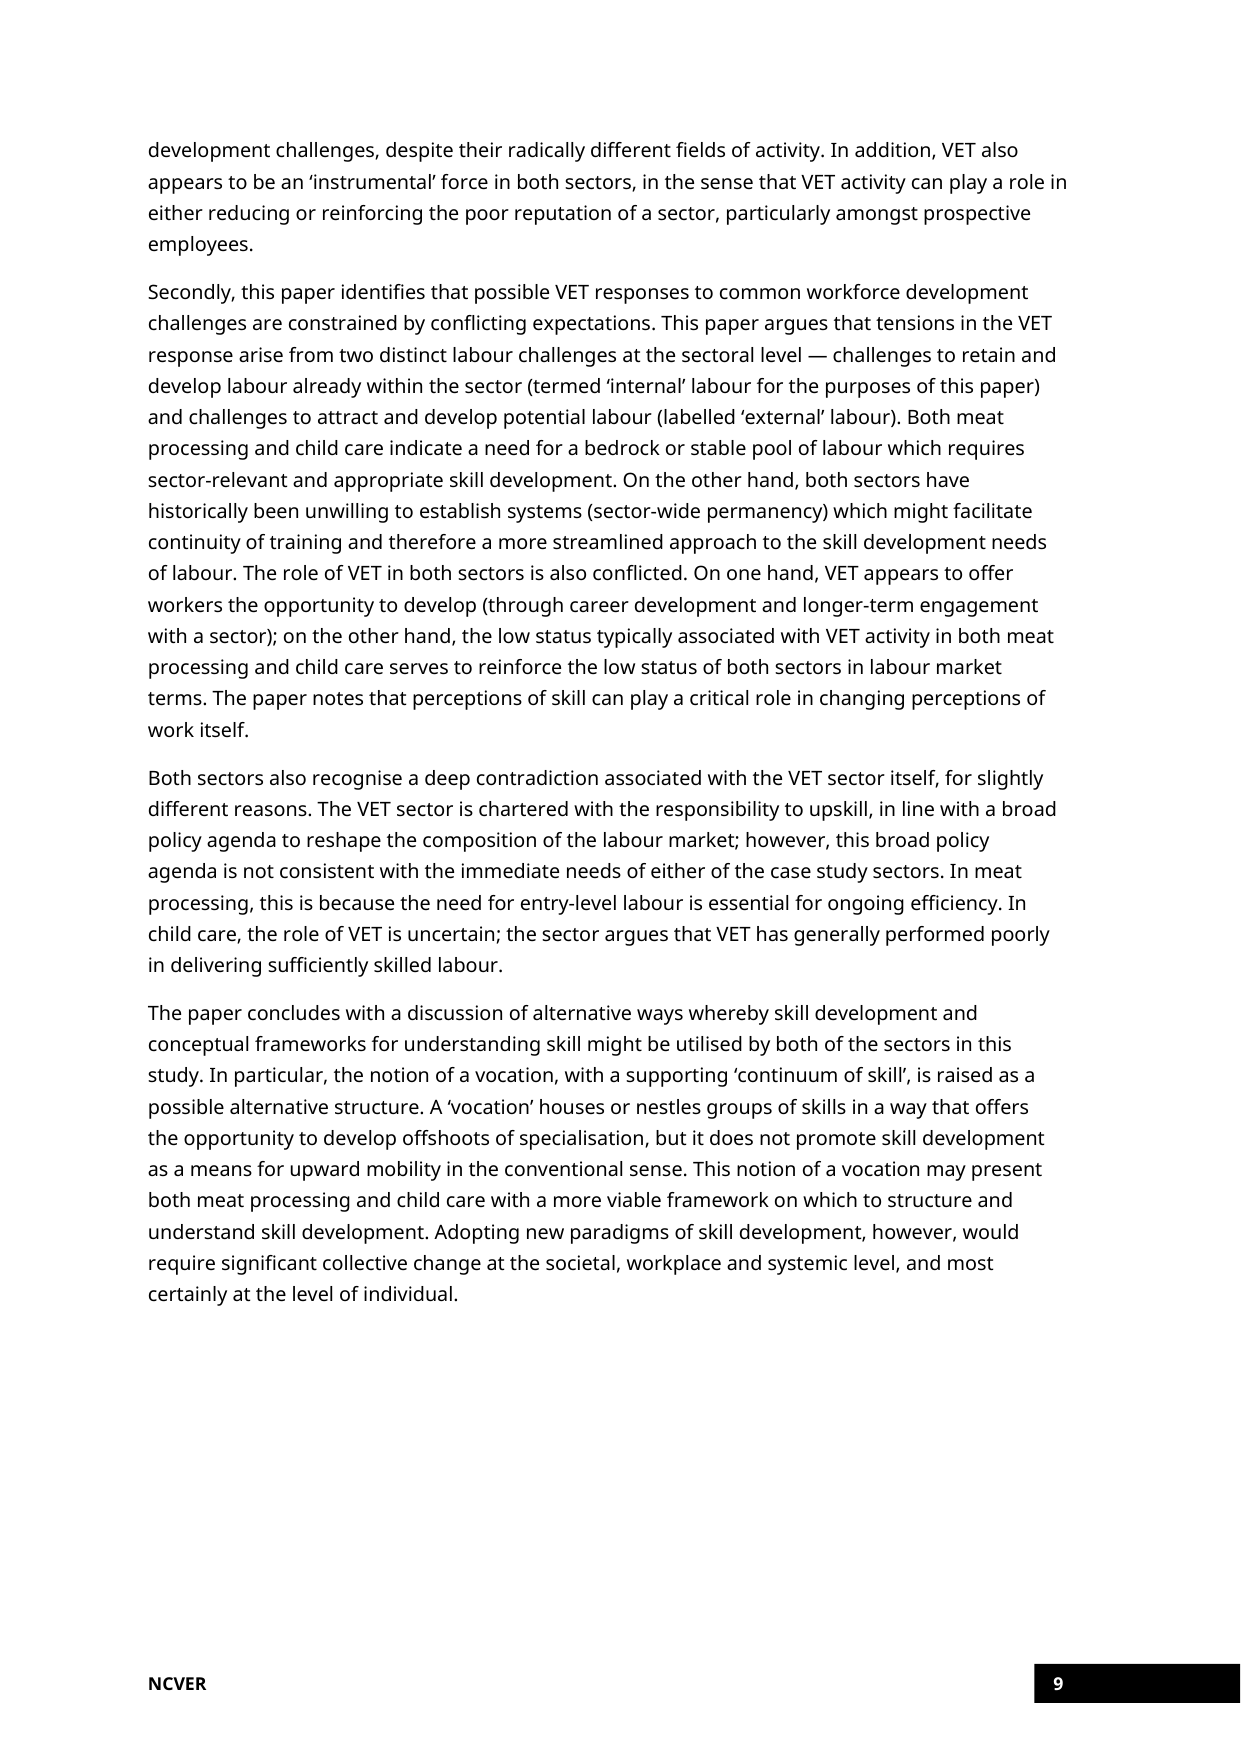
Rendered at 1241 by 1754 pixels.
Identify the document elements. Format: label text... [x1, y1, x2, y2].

text Secondly, this paper identifies that possible VET responses to common workforce development challenges are constrained by conflicting expectations. This paper argues that tensions in the VET response arise from two distinct labour challenges at the sectoral level — challenges to retain and develop labour already within the sector (termed ‘internal’ labour for the purposes of this paper) and challenges to attract and develop potential labour (labelled ‘external’ labour). Both meat processing and child care indicate a need for a bedrock or stable pool of labour which requires sector-relevant and appropriate skill development. On the other hand, both sectors have historically been unwilling to establish systems (sector-wide permanency) which might facilitate continuity of training and therefore a more streamlined approach to the skill development needs of labour. The role of VET in both sectors is also conflicted. On one hand, VET appears to offer workers the opportunity to develop (through career development and longer-term engagement with a sector); on the other hand, the low status typically associated with VET activity in both meat processing and child care serves to reinforce the low status of both sectors in labour market terms. The paper notes that perceptions of skill can play a critical role in changing perceptions of work itself. [148, 274, 1063, 743]
text Both sectors also recognise a deep contradiction associated with the VET sector itself, for slightly different reasons. The VET sector is chartered with the responsibility to upskill, in line with a broad policy agenda to reshape the composition of the labour market; however, this broad policy agenda is not consistent with the immediate needs of either of the case study sectors. In meat processing, this is because the need for entry-level labour is essential for ongoing efficiency. In child care, the role of VET is uncertain; the sector argues that VET has generally performed poorly in delivering sufficiently skilled labour. [148, 760, 1063, 979]
text The paper concludes with a discussion of alternative ways whereby skill development and conceptual frameworks for understanding skill might be utilised by both of the sectors in this study. In particular, the notion of a vocation, with a supporting ‘continuum of skill’, is raised as a possible alternative structure. A ‘vocation’ houses or nestles groups of skills in a way that offers the opportunity to develop offshoots of specialisation, but it does not promote skill development as a means for upward mobility in the conventional sense. This notion of a vocation may present both meat processing and child care with a more viable framework on which to structure and understand skill development. Adopting new paradigms of skill development, however, would require significant collective change at the societal, workplace and systemic level, and most certainly at the level of individual. [148, 995, 1063, 1308]
